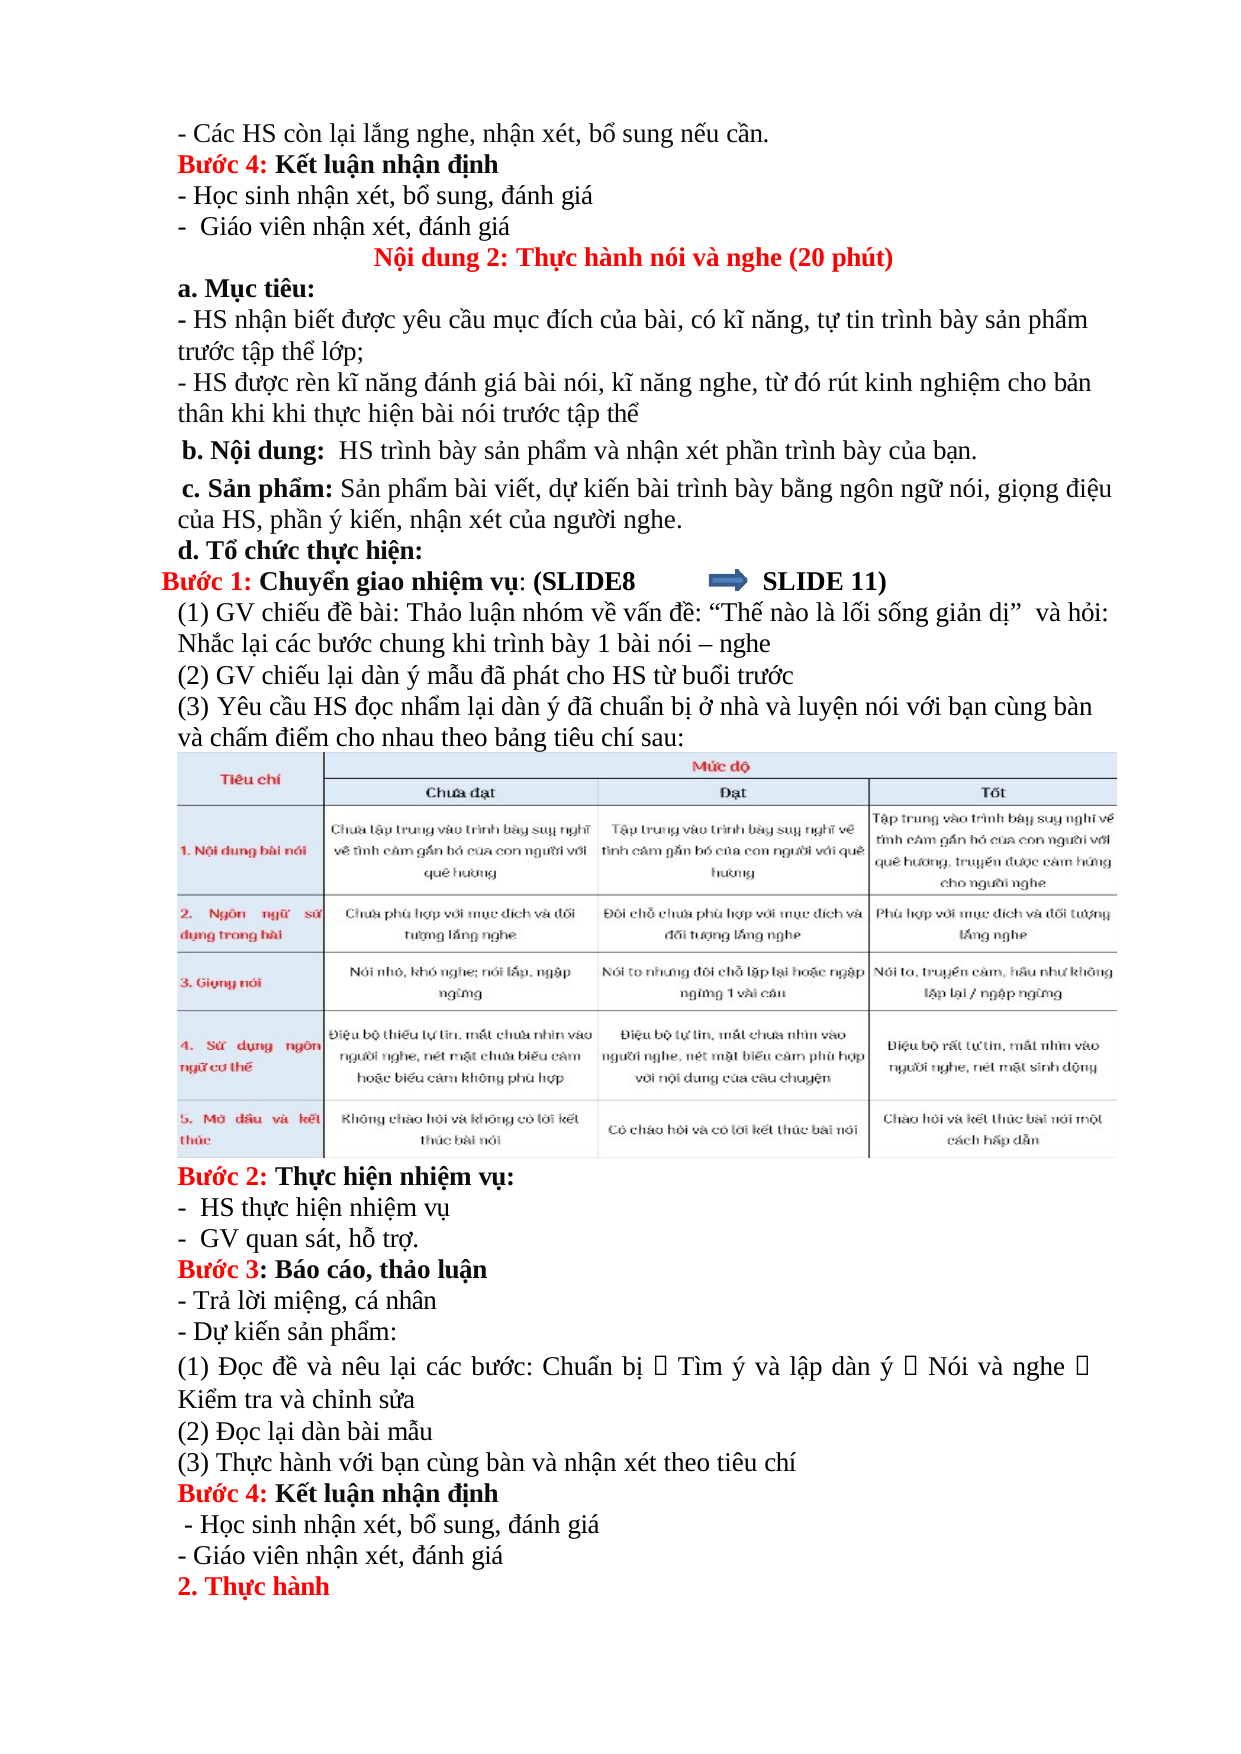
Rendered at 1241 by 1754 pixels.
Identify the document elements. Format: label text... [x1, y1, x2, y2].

picture [177, 752, 1118, 1158]
subtitle Nội dung 2: Thực hành nói và nghe (20 phút) [373, 241, 1137, 272]
list HS nhận biết được yêu cầu mục đích của bài, có kĩ năng, tự tin trình bày sản phẩm trước tập thể lớp; [177, 304, 1088, 366]
list Giáo viên nhận xét, đánh giá [177, 210, 1137, 241]
list Sản phẩm: Sản phẩm bài viết, dự kiến bài trình bày bằng ngôn ngữ nói, giọng điệu của HS, phần ý kiến, nhận xét của người nghe. [177, 472, 1122, 534]
subtitle 2. Thực hành [177, 1570, 1137, 1601]
list Đọc lại dàn bài mẫu [177, 1414, 1137, 1446]
list GV chiếu lại dàn ý mẫu đã phát cho HS từ buổi trước [177, 659, 1137, 690]
list Mục tiêu: [177, 272, 1137, 304]
subtitle Bước 2: Thực hiện nhiệm vụ: [177, 1160, 1137, 1191]
text Nhắc lại các bước chung khi trình bày 1 bài nói – nghe [177, 628, 1137, 659]
list Các HS còn lại lắng nghe, nhận xét, bổ sung nếu cần. [177, 117, 1137, 148]
text Kiểm tra và chỉnh sửa [177, 1383, 1137, 1414]
list Dự kiến sản phẩm: [177, 1315, 1137, 1347]
list Yêu cầu HS đọc nhẩm lại dàn ý đã chuẩn bị ở nhà và luyện nói với bạn cùng bàn và chấm điểm cho nhau theo bảng tiêu chí sau: [177, 690, 1122, 752]
text thân khi khi thực hiện bài nói trước tập thể [177, 397, 1137, 428]
subtitle Bước 3: Báo cáo, thảo luận [177, 1253, 1137, 1284]
text Bước 1: Chuyển giao nhiệm vụ: (SLIDE8 SLIDE 11) [161, 565, 1137, 596]
list HS thực hiện nhiệm vụ [177, 1191, 1137, 1222]
list Trả lời miệng, cá nhân [177, 1284, 1137, 1315]
list GV quan sát, hỗ trợ. [177, 1222, 1137, 1253]
subtitle Bước 4: Kết luận nhận định [177, 148, 1137, 179]
list Nội dung: HS trình bày sản phẩm và nhận xét phần trình bày của bạn. [182, 434, 1137, 466]
list Thực hành với bạn cùng bàn và nhận xét theo tiêu chí [177, 1446, 1137, 1477]
list Giáo viên nhận xét, đánh giá [177, 1539, 1137, 1570]
subtitle Bước 4: Kết luận nhận định [177, 1477, 1137, 1508]
picture [708, 569, 748, 591]
list HS được rèn kĩ năng đánh giá bài nói, kĩ năng nghe, từ đó rút kinh nghiệm cho bản [177, 366, 1137, 397]
list GV chiếu đề bài: Thảo luận nhóm về vấn đề: “Thế nào là lối sống giản dị” và hỏi: [177, 596, 1137, 628]
list Học sinh nhận xét, bổ sung, đánh giá [184, 1508, 1137, 1539]
list Đọc đề và nêu lại các bước: Chuẩn bị  Tìm ý và lập dàn ý  Nói và nghe  [177, 1347, 1137, 1383]
subtitle Tổ chức thực hiện: [177, 534, 1137, 565]
list Học sinh nhận xét, bổ sung, đánh giá [177, 179, 1137, 210]
